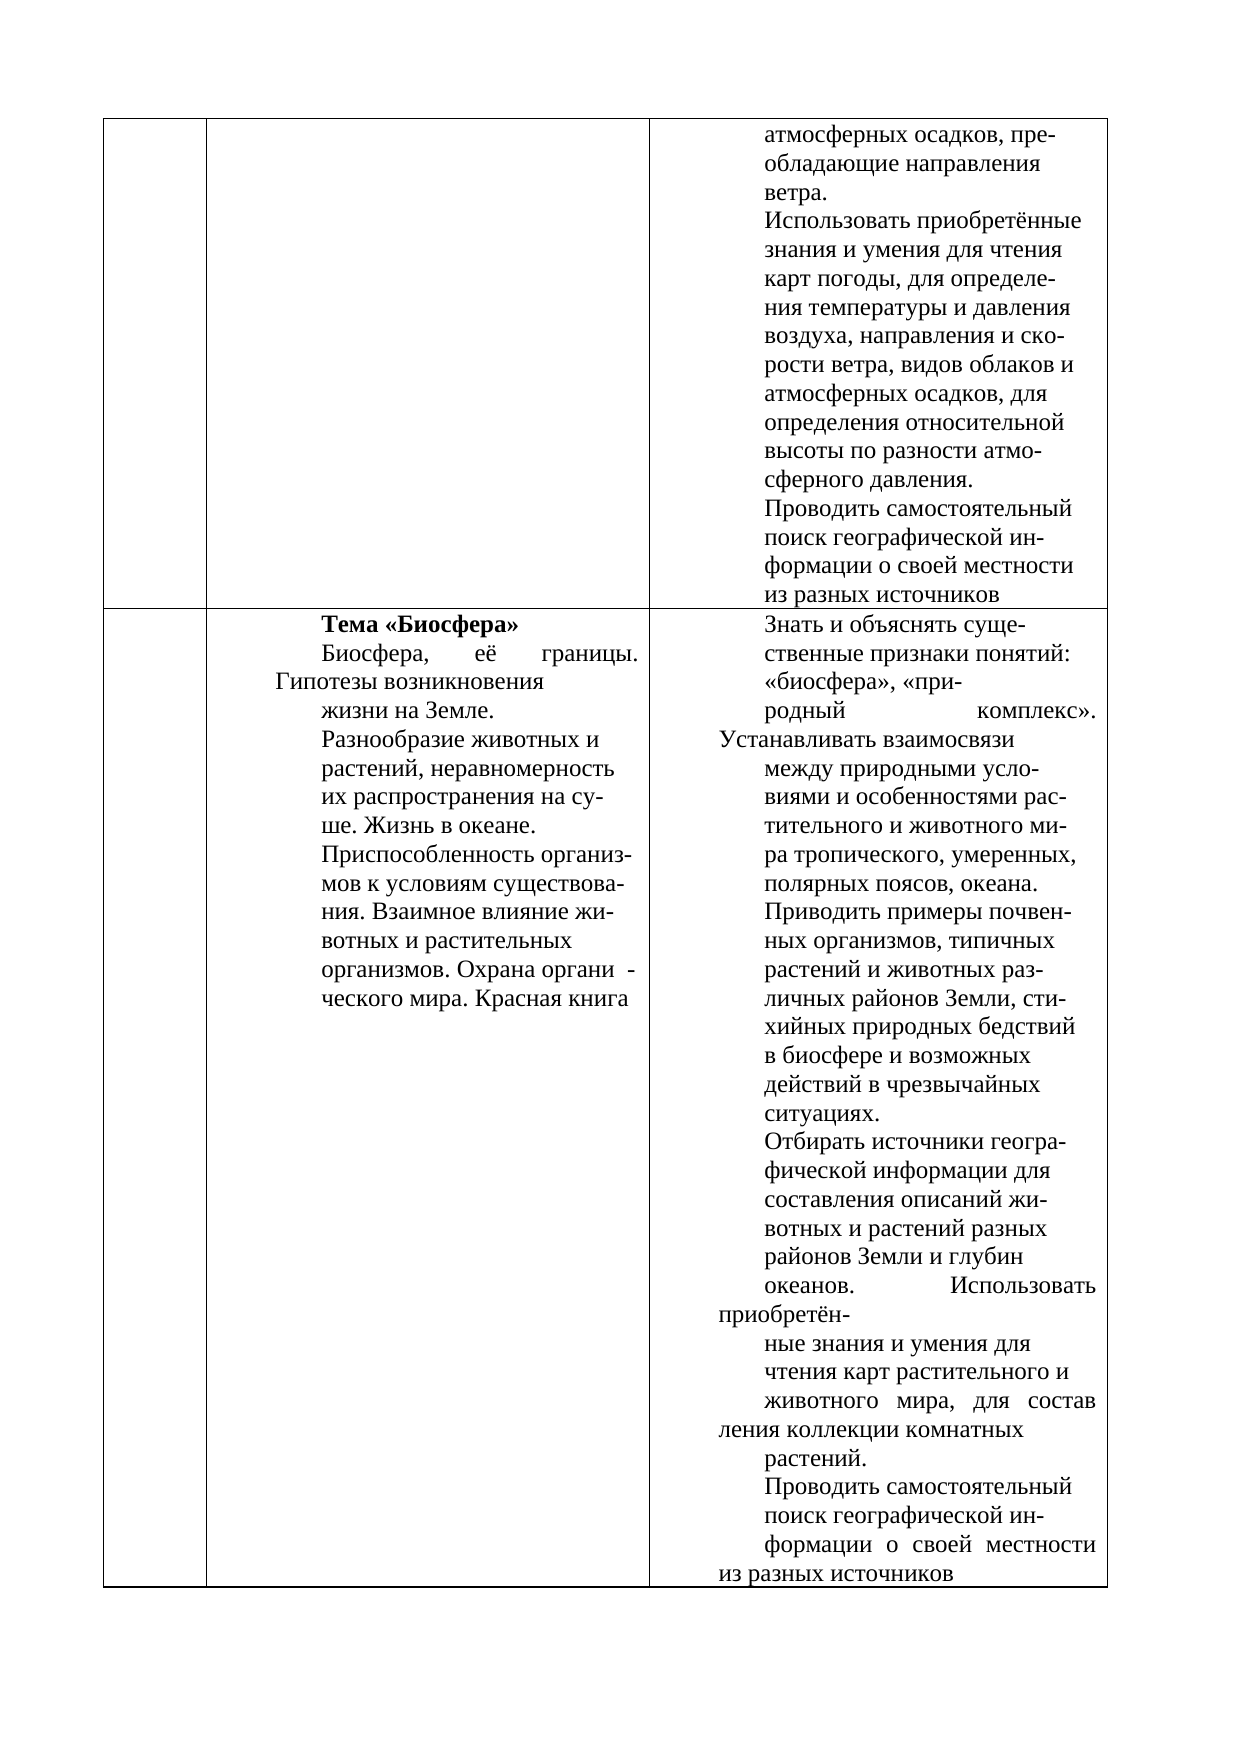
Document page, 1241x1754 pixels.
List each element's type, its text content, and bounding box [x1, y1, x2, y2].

table_cell [104, 119, 206, 608]
table_cell Тема «Биосфера» Биосфера, её границы. Гипотезы возникновения жизни на Земле. Разнообразие животных и растений, неравномерность их распространения на су- ше. Жизнь в океане. Приспособленность организ- мов к условиям существова- ния. Взаимное влияние жи- вотных и растительных организмов. Охрана органи - ческого мира. Красная книга [207, 609, 649, 1586]
table_cell Знать и объяснять суще- ственные признаки понятий: «биосфера», «при- родный комплекс». Устанавливать взаимосвязи между природными усло- виями и особенностями рас- тительного и животного ми- ра тропического, умеренных, полярных поясов, океана. Приводить примеры почвен- ных организмов, типичных растений и животных раз- личных районов Земли, сти- хийных природных бедствий в биосфере и возможных действий в чрезвычайных ситуациях. Отбирать источники геогра- фической информации для составления описаний жи- вотных и растений разных районов Земли и глубин океанов. Использовать приобретён- ные знания и умения для чтения карт растительного и животного мира, для состав ления коллекции комнатных растений. Проводить самостоятельный поиск географической ин- формации о своей местности из разных источников [650, 609, 1107, 1586]
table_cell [207, 119, 649, 608]
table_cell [650, 119, 1107, 608]
table_cell [104, 609, 206, 1586]
